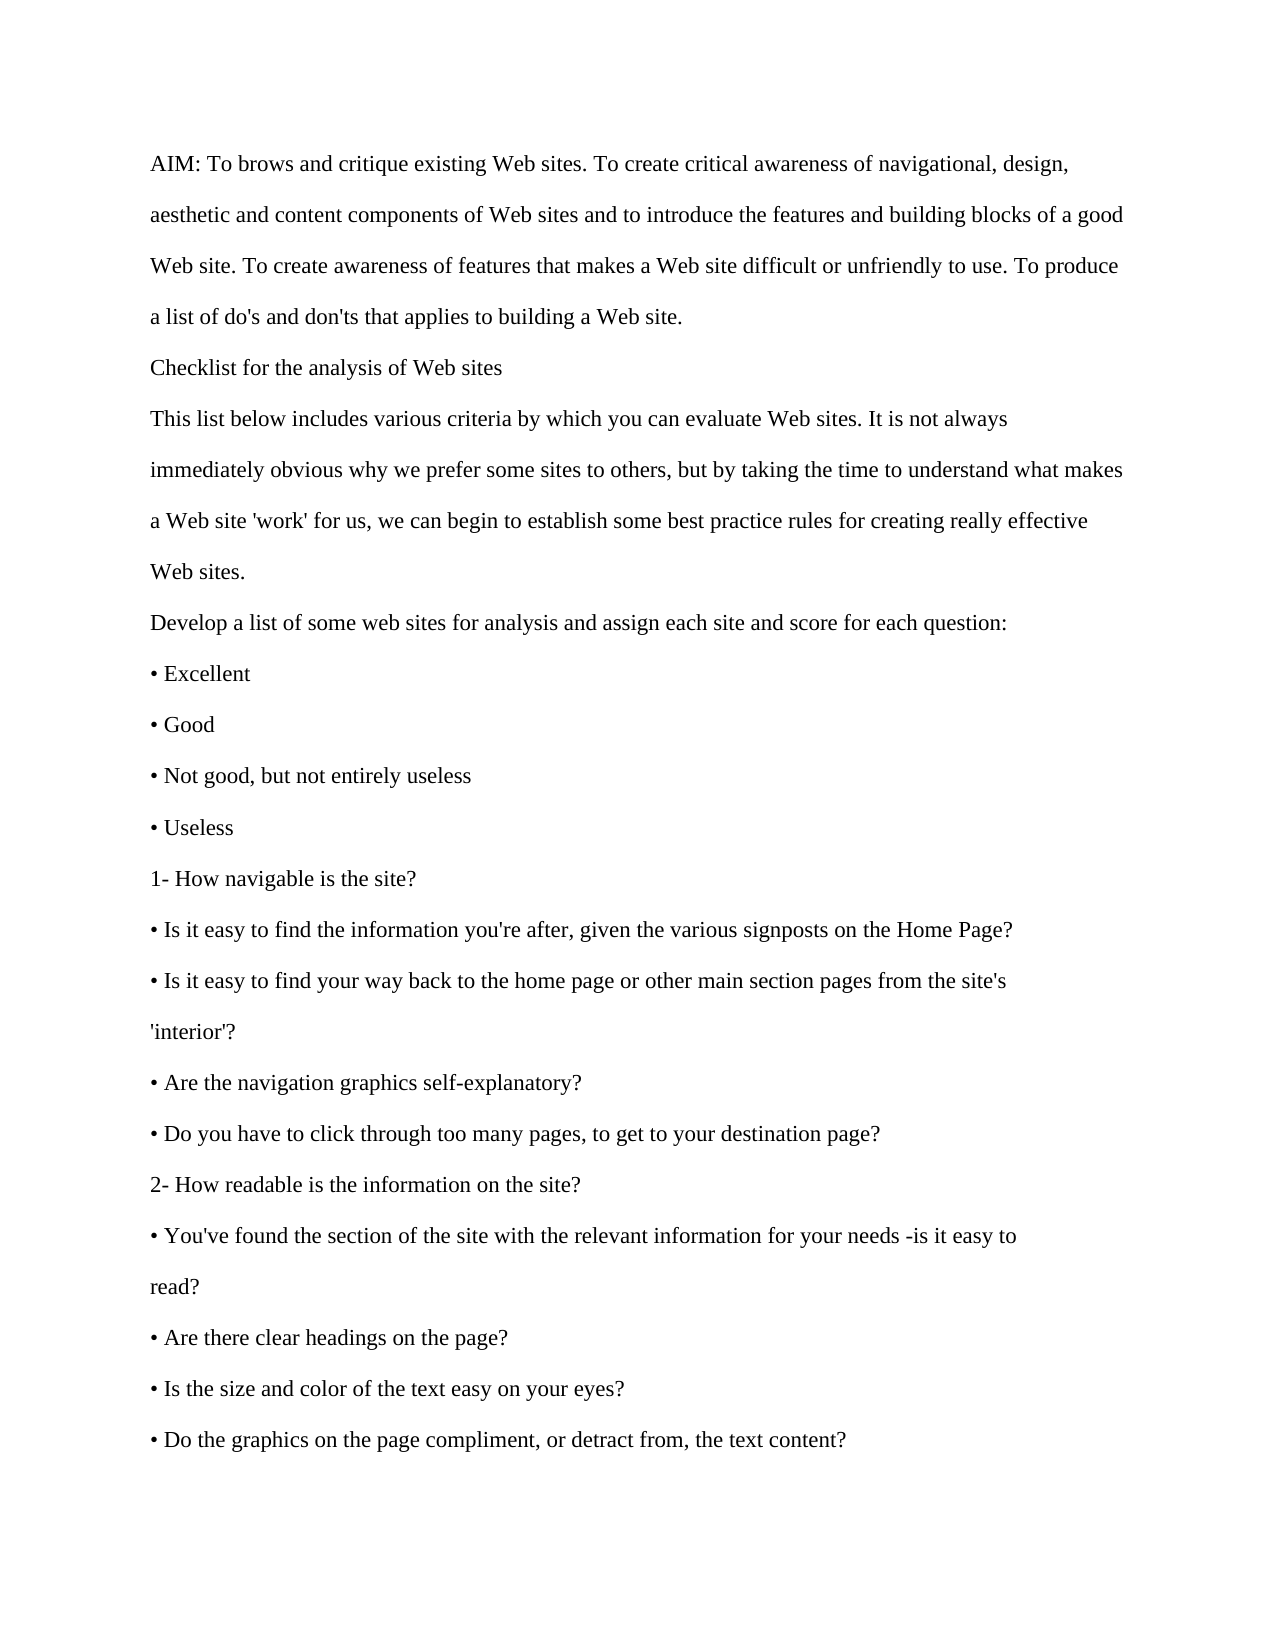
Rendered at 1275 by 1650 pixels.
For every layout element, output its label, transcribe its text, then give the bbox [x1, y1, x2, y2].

text 2- How readable is the information on the site? [150, 1171, 1125, 1197]
text • Is the size and color of the text easy on your eyes? [150, 1375, 1125, 1401]
text • Is it easy to find the information you're after, given the various signposts on the Home Page? [150, 916, 1125, 942]
text a list of do's and don'ts that applies to building a Web site. [150, 303, 1125, 329]
text This list below includes various criteria by which you can evaluate Web sites. It is not always [150, 405, 1125, 432]
text aesthetic and content components of Web sites and to introduce the features and building blocks of a good [150, 201, 1125, 227]
text a Web site 'work' for us, we can begin to establish some best practice rules for creating really effective [150, 507, 1125, 534]
text • Excellent [150, 660, 1125, 687]
text AIM: To brows and critique existing Web sites. To create critical awareness of navigational, design, [150, 150, 1125, 176]
text 1- How navigable is the site? [150, 864, 1125, 891]
text • Are the navigation graphics self-explanatory? [150, 1069, 1125, 1095]
text read? [150, 1273, 1125, 1299]
text Web site. To create awareness of features that makes a Web site difficult or unfriendly to use. To produce [150, 252, 1125, 278]
text • Do the graphics on the page compliment, or detract from, the text content? [150, 1426, 1125, 1452]
text • Is it easy to find your way back to the home page or other main section pages from the site's [150, 967, 1125, 993]
text Develop a list of some web sites for analysis and assign each site and score for each question: [150, 609, 1125, 636]
text Web sites. [150, 558, 1125, 585]
text • Good [150, 711, 1125, 738]
text • Useless [150, 813, 1125, 840]
text • You've found the section of the site with the relevant information for your needs -is it easy to [150, 1222, 1125, 1248]
text • Are there clear headings on the page? [150, 1324, 1125, 1350]
text • Not good, but not entirely useless [150, 762, 1125, 789]
text 'interior'? [150, 1018, 1125, 1044]
text • Do you have to click through too many pages, to get to your destination page? [150, 1120, 1125, 1146]
text immediately obvious why we prefer some sites to others, but by taking the time to understand what makes [150, 456, 1125, 483]
text Checklist for the analysis of Web sites [150, 354, 1125, 381]
